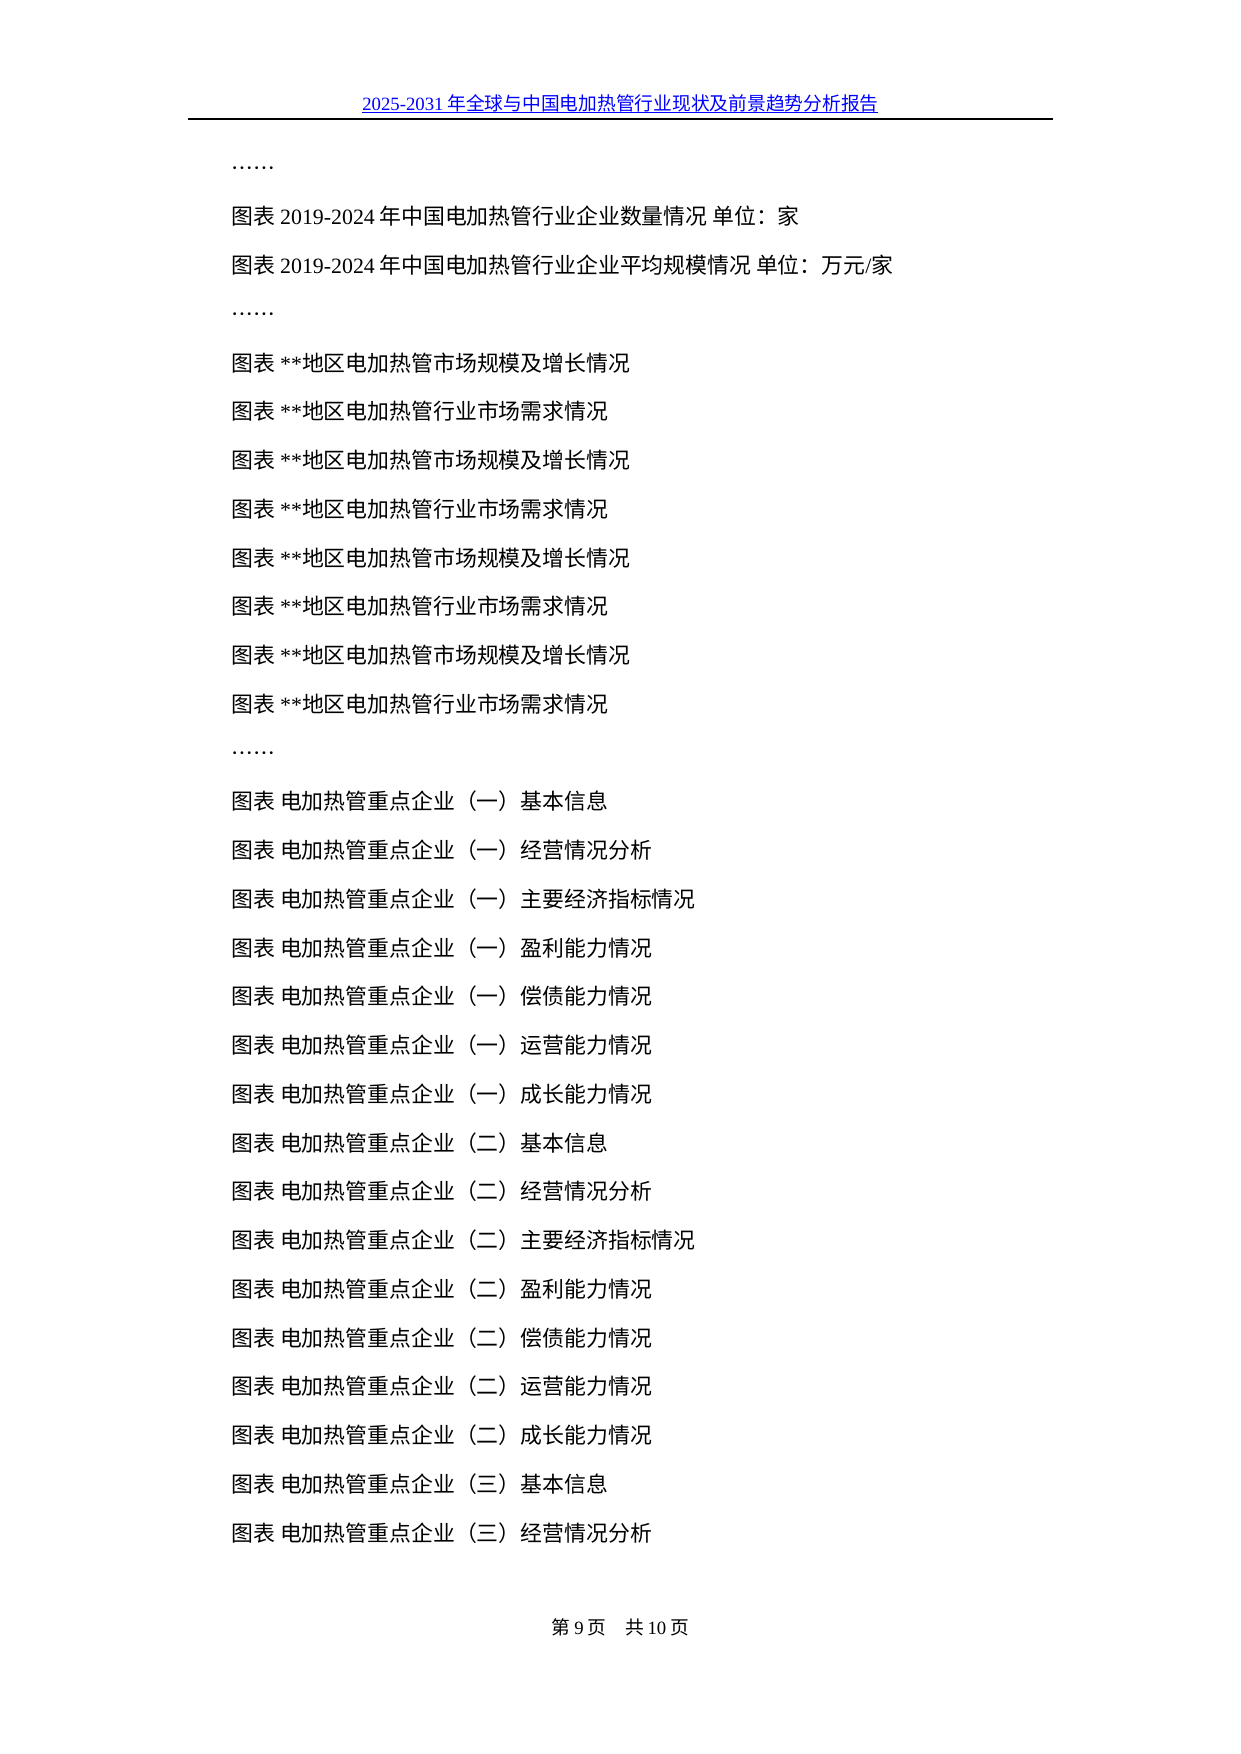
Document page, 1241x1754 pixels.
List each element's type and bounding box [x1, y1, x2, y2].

text [187, 150, 1053, 1548]
